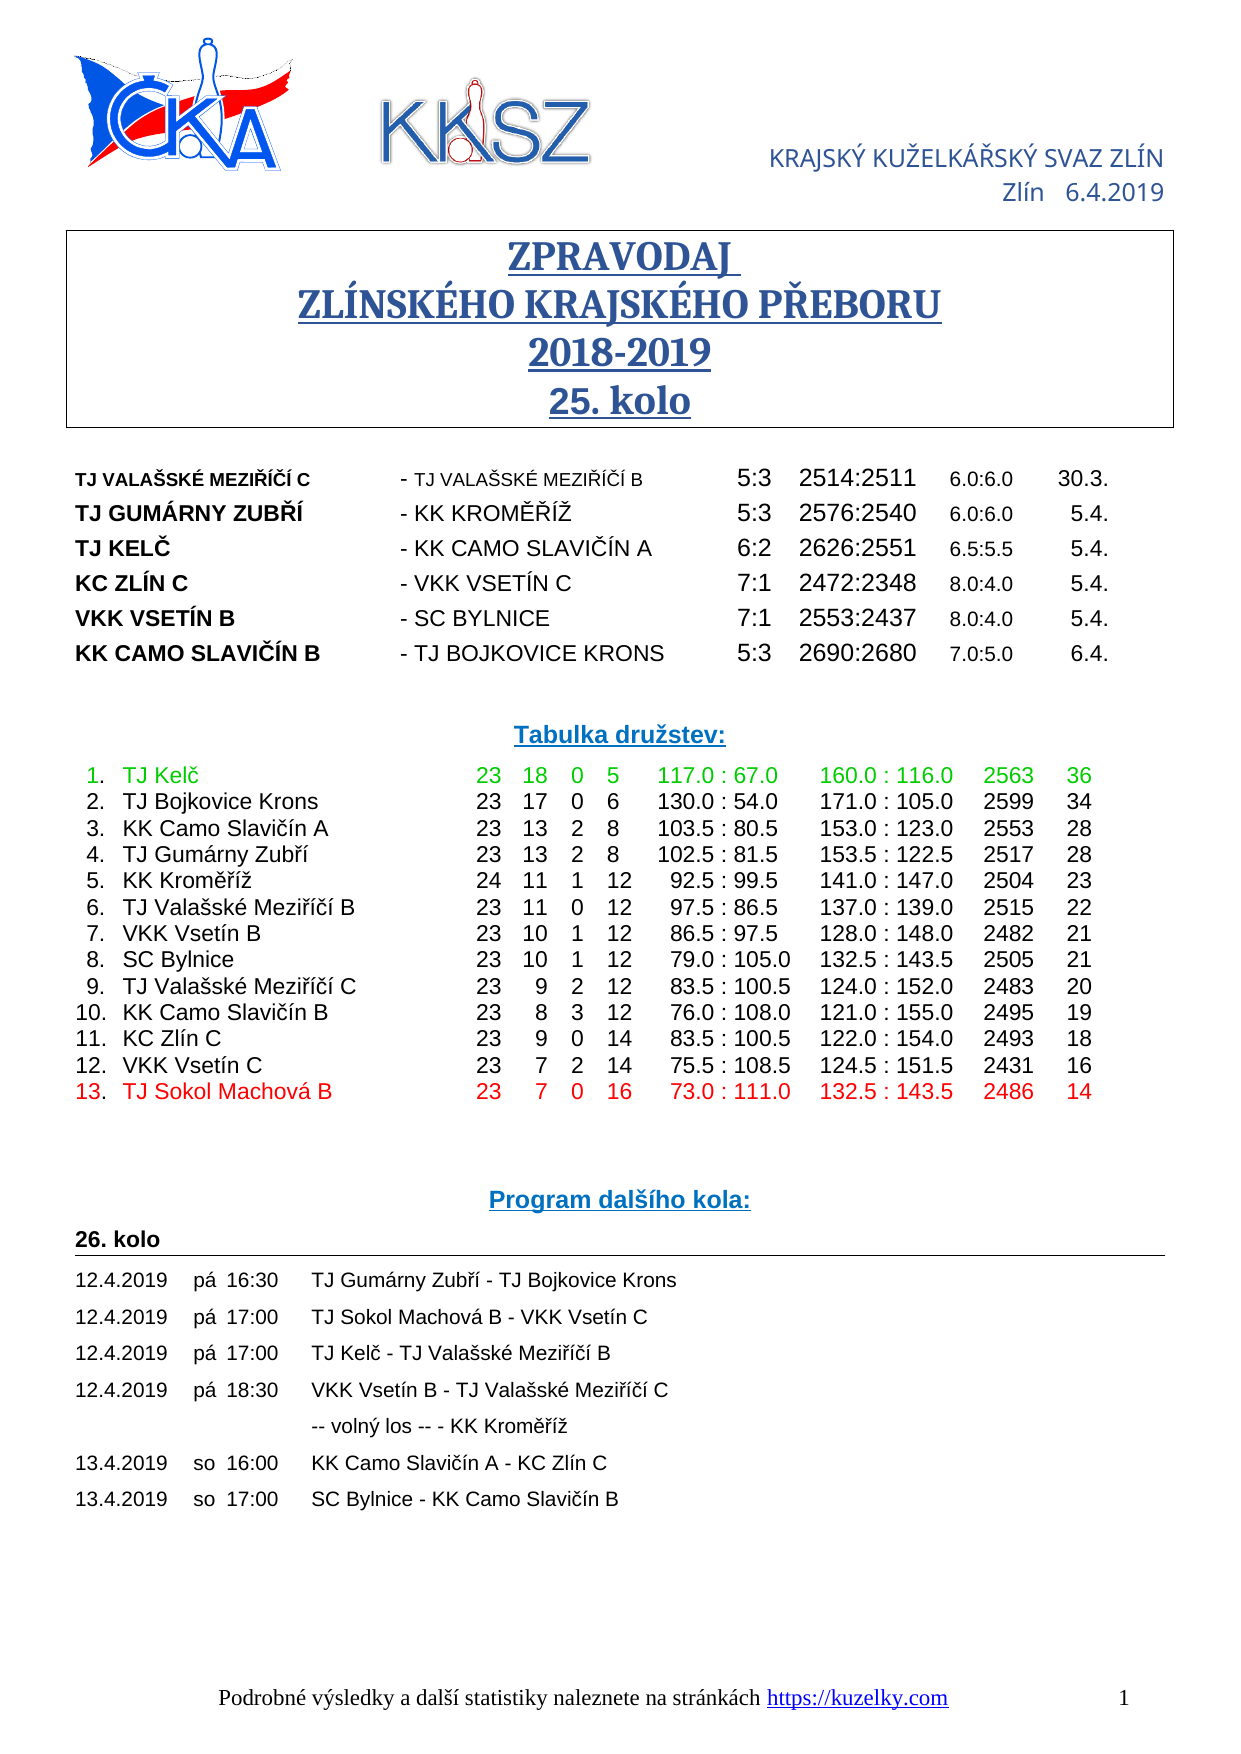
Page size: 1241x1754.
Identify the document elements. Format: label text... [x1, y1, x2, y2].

text 6. TJ Valašské Meziříčí B 23 11 0 12 97.5 : 86.5 137.0 : 139.0 2515 22 [75, 893, 1165, 920]
text ZLÍNSKÉHO KRAJSKÉHO PŘEBORU [67, 278, 1173, 326]
text 12.4.2019 pá 17:00 TJ Kelč - TJ Valašské Meziříčí B [75, 1341, 1165, 1365]
text 5. KK Kroměříž 24 11 1 12 92.5 : 99.5 141.0 : 147.0 2504 23 [75, 867, 1165, 893]
text 11. KC Zlín C 23 9 0 14 83.5 : 100.5 122.0 : 154.0 2493 18 [75, 1025, 1165, 1052]
text Program dalšího kola: [63, 1185, 1176, 1214]
text 1. TJ Kelč 23 18 0 5 117.0 : 67.0 160.0 : 116.0 2563 36 [75, 762, 1165, 788]
text TJ Valašské Meziříčí C - TJ Valašské Meziříčí B 5:3 2514:2511 6.0:6.0 30.3. [75, 463, 1165, 492]
text 8. SC Bylnice 23 10 1 12 79.0 : 105.0 132.5 : 143.5 2505 21 [75, 946, 1165, 973]
text KRAJSKÝ KUŽELKÁŘSKÝ SVAZ ZLÍN [75, 75, 1164, 174]
text 3. KK Camo Slavičín A 23 13 2 8 103.5 : 80.5 153.0 : 123.0 2553 28 [75, 814, 1165, 841]
text KK Camo Slavičín B - TJ Bojkovice Krons 5:3 2690:2680 7.0:5.0 6.4. [75, 638, 1165, 667]
text 25. kolo [67, 374, 1173, 427]
text KC Zlín C - VKK Vsetín C 7:1 2472:2348 8.0:4.0 5.4. [75, 568, 1165, 597]
text 12. VKK Vsetín C 23 7 2 14 75.5 : 108.5 124.5 : 151.5 2431 16 [75, 1052, 1165, 1078]
text 13. TJ Sokol Machová B 23 7 0 16 73.0 : 111.0 132.5 : 143.5 2486 14 [75, 1078, 1165, 1104]
text 4. TJ Gumárny Zubří 23 13 2 8 102.5 : 81.5 153.5 : 122.5 2517 28 [75, 841, 1165, 867]
text TJ Gumárny Zubří - KK Kroměříž 5:3 2576:2540 6.0:6.0 5.4. [75, 498, 1165, 527]
text 9. TJ Valašské Meziříčí C 23 9 2 12 83.5 : 100.5 124.0 : 152.0 2483 20 [75, 973, 1165, 999]
text 2. TJ Bojkovice Krons 23 17 0 6 130.0 : 54.0 171.0 : 105.0 2599 34 [75, 788, 1165, 814]
text VKK Vsetín B - SC Bylnice 7:1 2553:2437 8.0:4.0 5.4. [75, 603, 1165, 632]
text -- volný los -- - KK Kroměříž [75, 1414, 1165, 1438]
text 12.4.2019 pá 18:30 VKK Vsetín B - TJ Valašské Meziříčí C [75, 1378, 1165, 1402]
text 10. KK Camo Slavičín B 23 8 3 12 76.0 : 108.0 121.0 : 155.0 2495 19 [75, 999, 1165, 1025]
text TJ Kelč - KK Camo Slavičín A 6:2 2626:2551 6.5:5.5 5.4. [75, 533, 1165, 562]
text 12.4.2019 pá 16:30 TJ Gumárny Zubří - TJ Bojkovice Krons [75, 1268, 1165, 1292]
text Zlín 6.4.2019 [75, 174, 1164, 208]
picture [377, 75, 594, 168]
text 13.4.2019 so 16:00 KK Camo Slavičín A - KC Zlín C [75, 1451, 1165, 1474]
text ZPRAVODAJ [67, 231, 1173, 278]
text Tabulka družstev: [63, 721, 1176, 749]
text 13.4.2019 so 17:00 SC Bylnice - KK Camo Slavičín B [75, 1487, 1165, 1511]
text 12.4.2019 pá 17:00 TJ Sokol Machová B - VKK Vsetín C [75, 1305, 1165, 1329]
text 2018-2019 [67, 326, 1173, 374]
text 26. kolo [75, 1226, 1165, 1255]
text 7. VKK Vsetín B 23 10 1 12 86.5 : 97.5 128.0 : 148.0 2482 21 [75, 920, 1165, 946]
